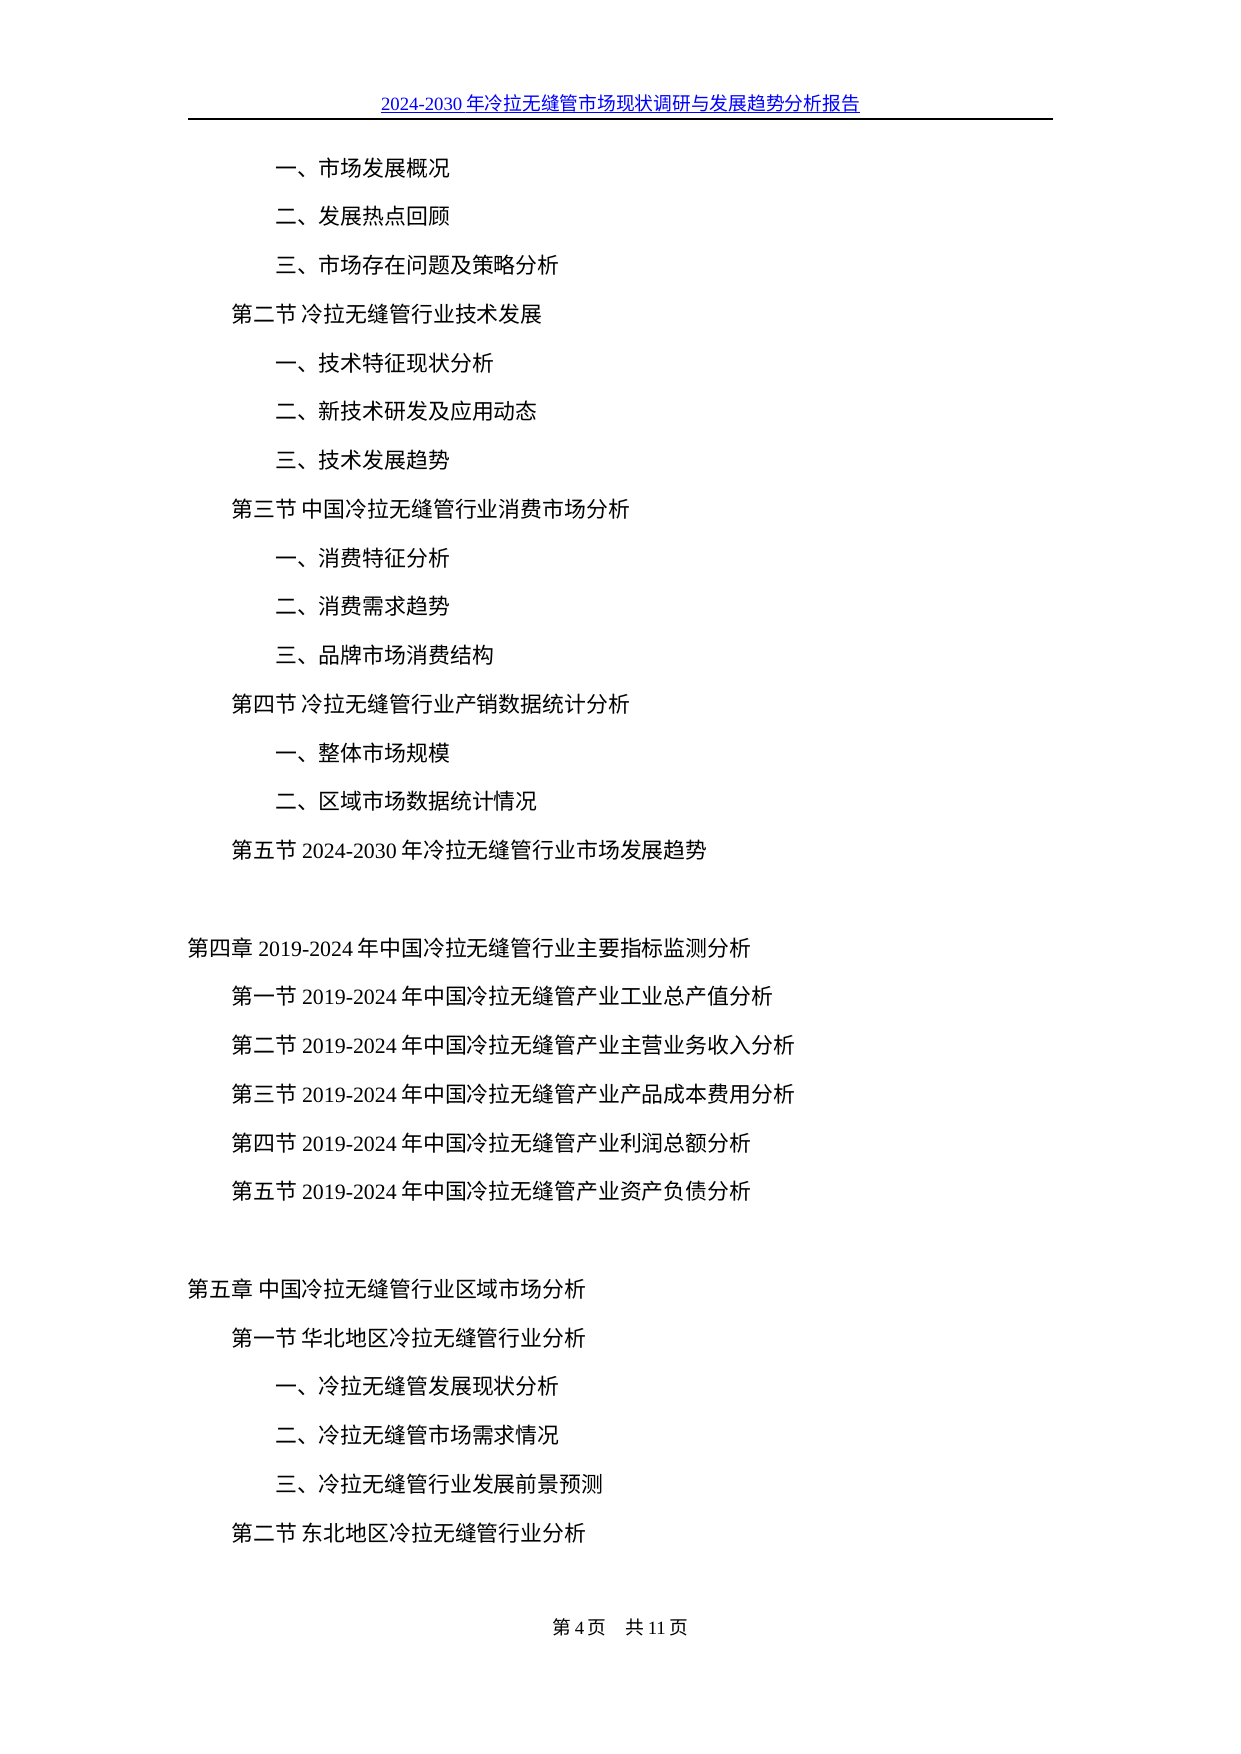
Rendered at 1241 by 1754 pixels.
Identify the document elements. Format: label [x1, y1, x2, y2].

text [187, 150, 1053, 1548]
